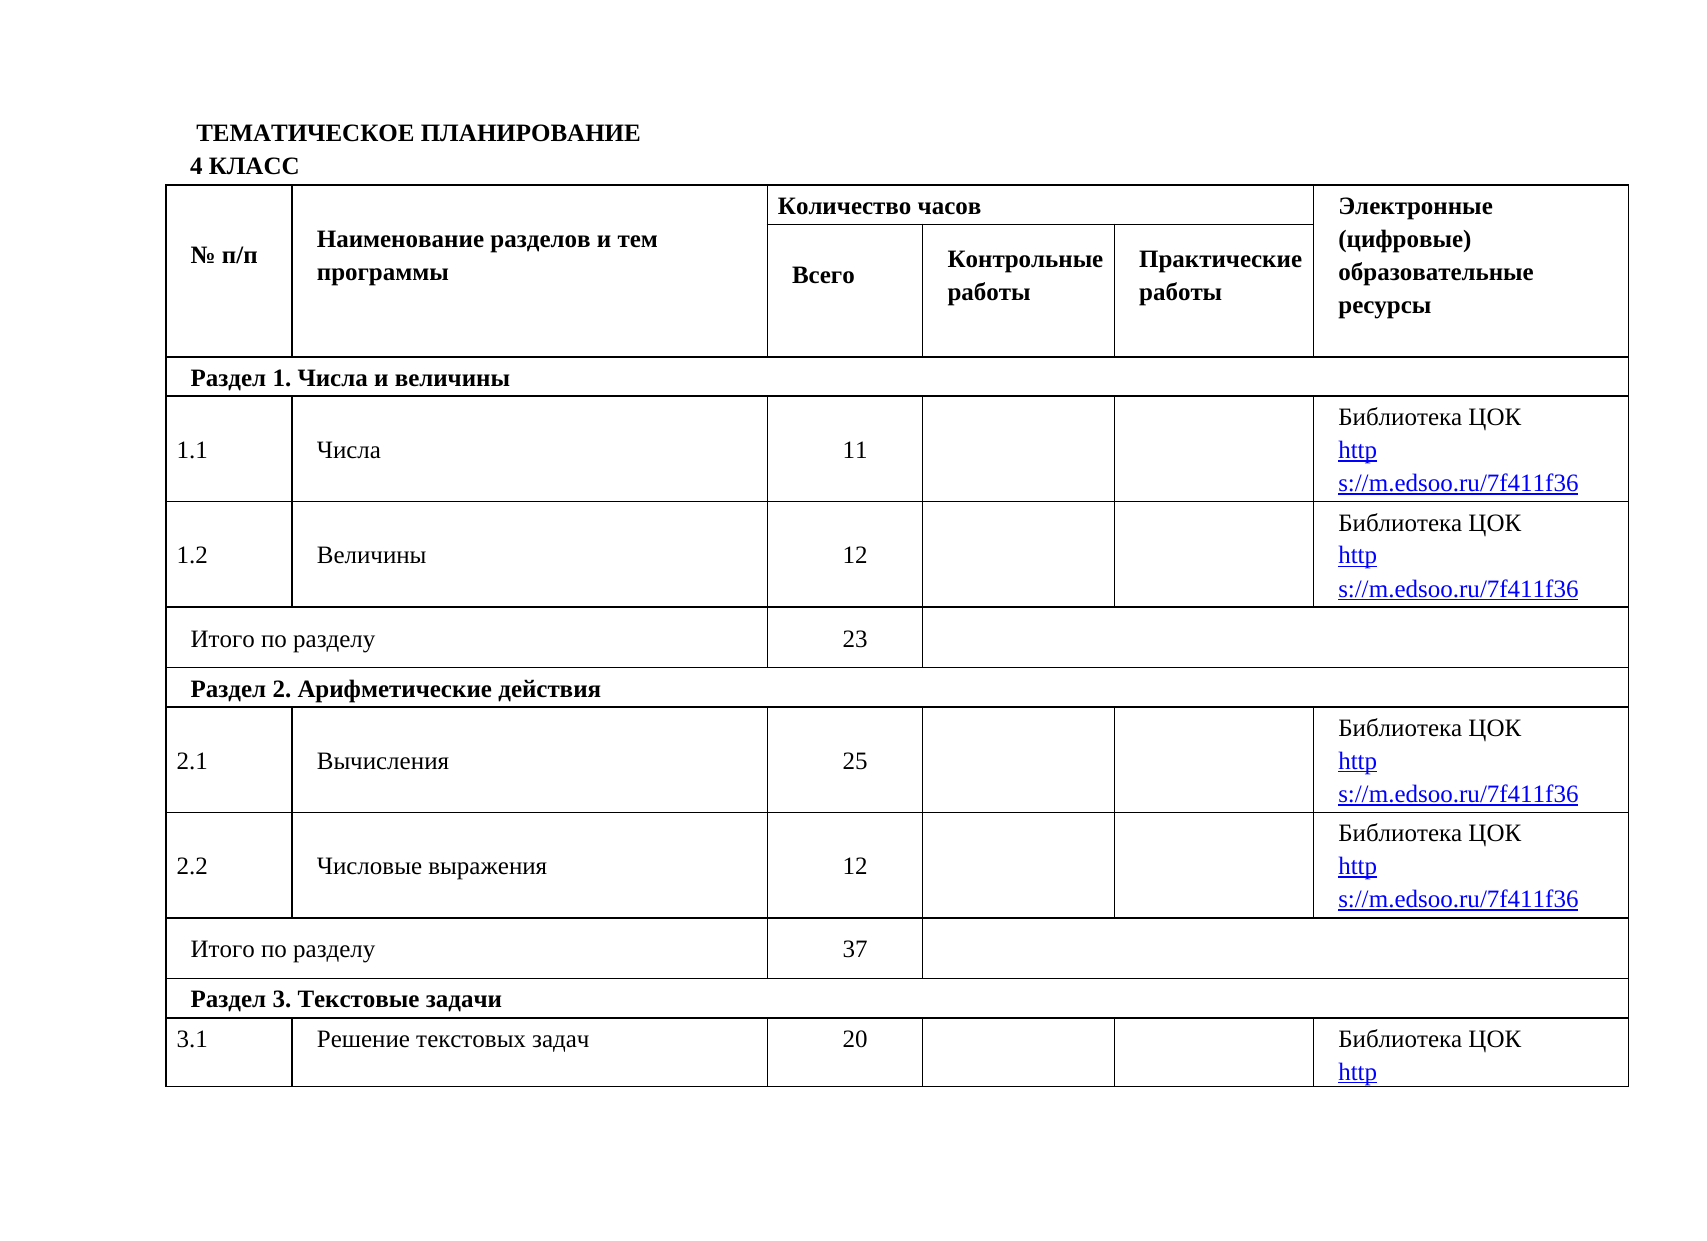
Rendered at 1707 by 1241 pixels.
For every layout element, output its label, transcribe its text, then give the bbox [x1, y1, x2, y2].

table_cell Контрольные работы [923, 225, 1114, 356]
table_cell 25 [768, 708, 922, 812]
table_cell Величины [293, 502, 767, 606]
table_cell 1.2 [167, 502, 291, 606]
table_cell [1115, 1019, 1313, 1086]
table_cell 37 [768, 919, 922, 978]
table_cell Раздел 3. Текстовые задачи [167, 979, 1628, 1017]
text 4 КЛАСС [190, 151, 1618, 180]
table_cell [1314, 1019, 1628, 1086]
table_cell [923, 919, 1628, 978]
table_cell [923, 502, 1114, 606]
table_cell [923, 813, 1114, 917]
table_cell [1115, 502, 1313, 606]
table_cell 20 [768, 1019, 922, 1086]
table_cell Библиотека ЦОК https://m.edsoo.ru/7f411f36 [1314, 502, 1628, 606]
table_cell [1314, 813, 1628, 917]
table_cell Практические работы [1115, 225, 1313, 356]
table_cell Раздел 2. Арифметические действия [167, 668, 1628, 706]
table_cell [923, 397, 1114, 501]
table_cell [923, 1019, 1114, 1086]
table_cell [1115, 708, 1313, 812]
table_cell 12 [768, 813, 922, 917]
table_cell Библиотека ЦОК https://m.edsoo.ru/7f411f36 [1314, 397, 1628, 501]
table_cell Итого по разделу [167, 608, 767, 667]
table_cell [923, 708, 1114, 812]
table_cell 3.1 [167, 1019, 291, 1086]
table_cell [923, 608, 1628, 667]
table_cell Раздел 1. Числа и величины [167, 358, 1628, 395]
table_cell 2.1 [167, 708, 291, 812]
table_header Электронные (цифровые) образовательные ресурсы [1314, 186, 1628, 356]
table_cell [1115, 813, 1313, 917]
table_cell 12 [768, 502, 922, 606]
table_cell 23 [768, 608, 922, 667]
table_cell [1115, 397, 1313, 501]
table_cell 1.1 [167, 397, 291, 501]
text ТЕМАТИЧЕСКОЕ ПЛАНИРОВАНИЕ [190, 118, 1618, 147]
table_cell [293, 1019, 767, 1086]
table_header Количество часов [768, 186, 1313, 223]
table_cell Числовые выражения [293, 813, 767, 917]
table_header Наименование разделов и тем программы [293, 186, 767, 356]
table_cell Итого по разделу [167, 919, 767, 978]
table_cell Вычисления [293, 708, 767, 812]
table_cell 11 [768, 397, 922, 501]
table_header № п/п [167, 186, 291, 356]
table_cell Всего [768, 225, 922, 356]
table_cell Библиотека ЦОК https://m.edsoo.ru/7f411f36 [1314, 708, 1628, 812]
table_cell Числа [293, 397, 767, 501]
table_cell 2.2 [167, 813, 291, 917]
